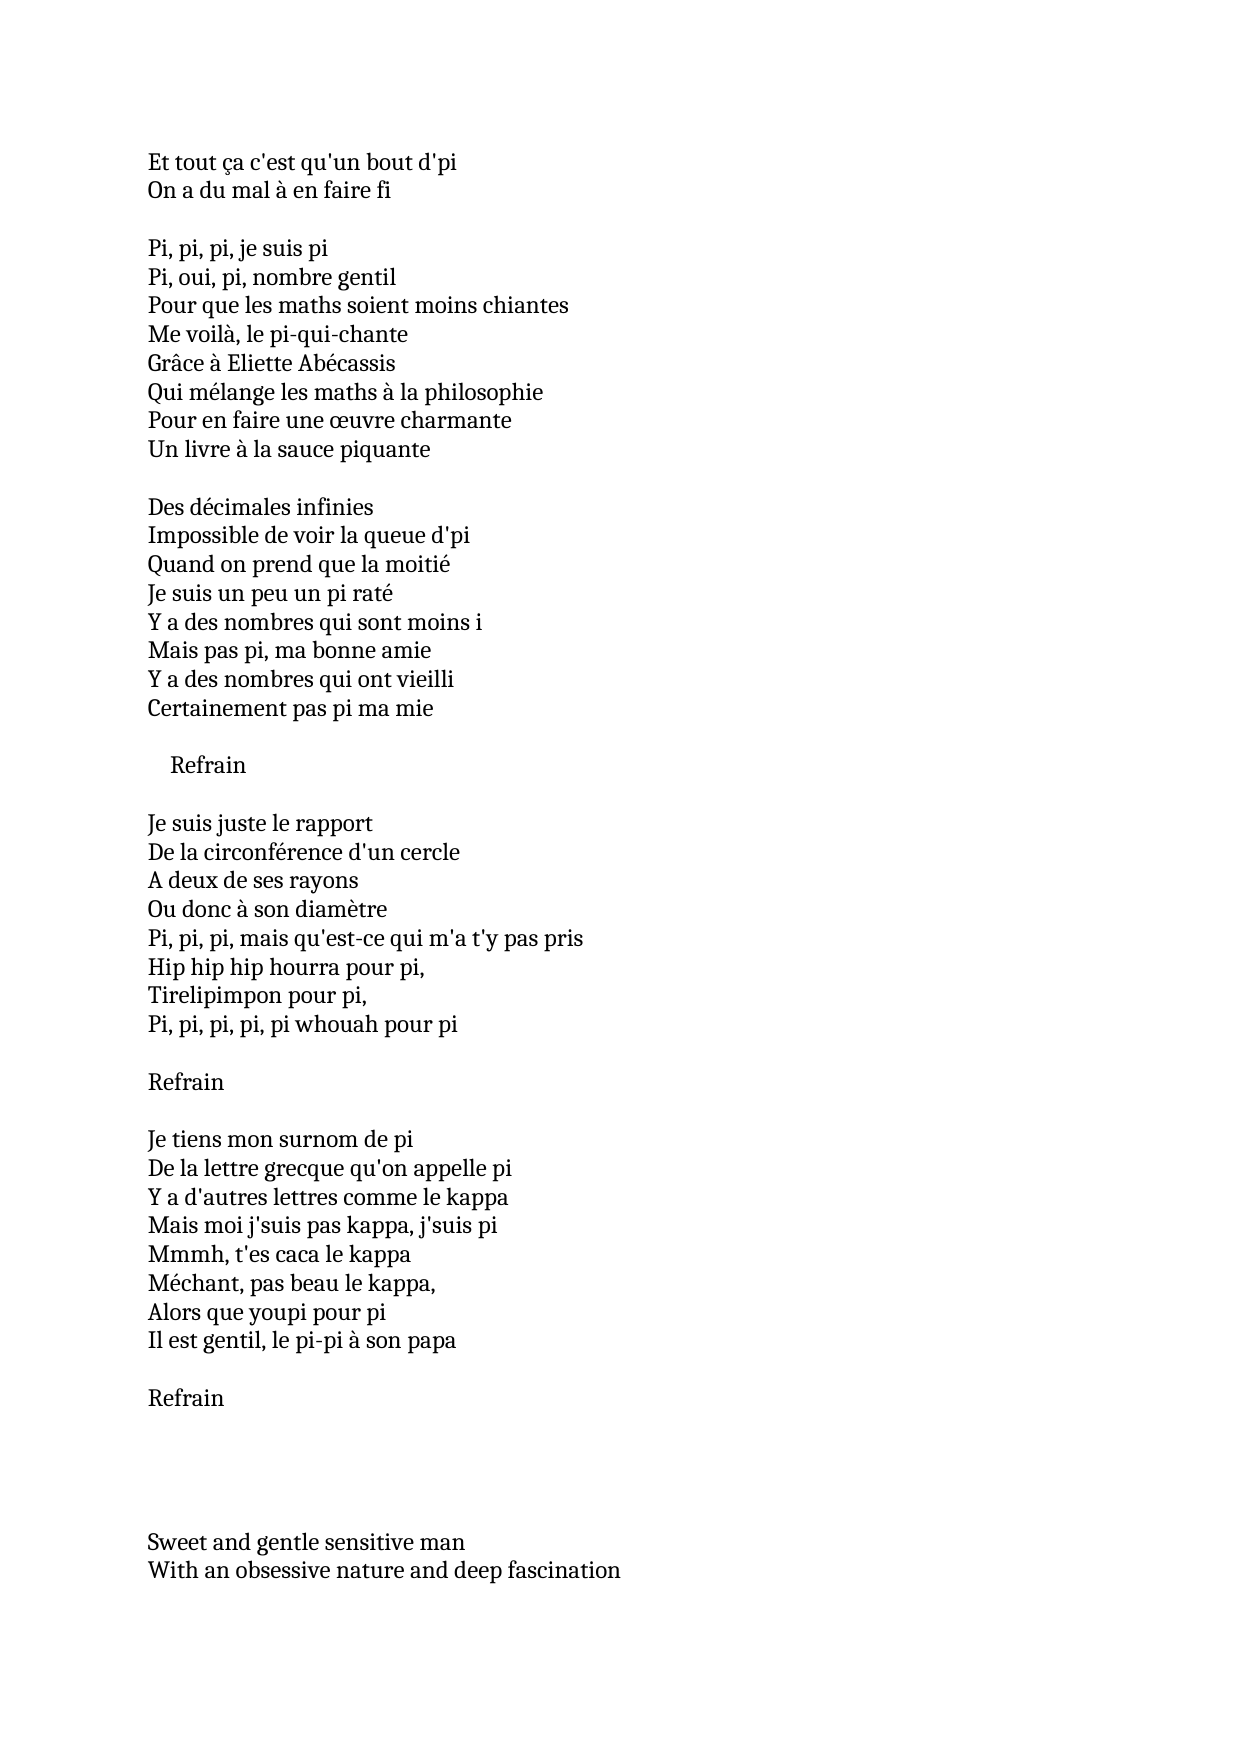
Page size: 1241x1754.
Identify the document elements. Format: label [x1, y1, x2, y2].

text [148, 148, 1093, 1585]
